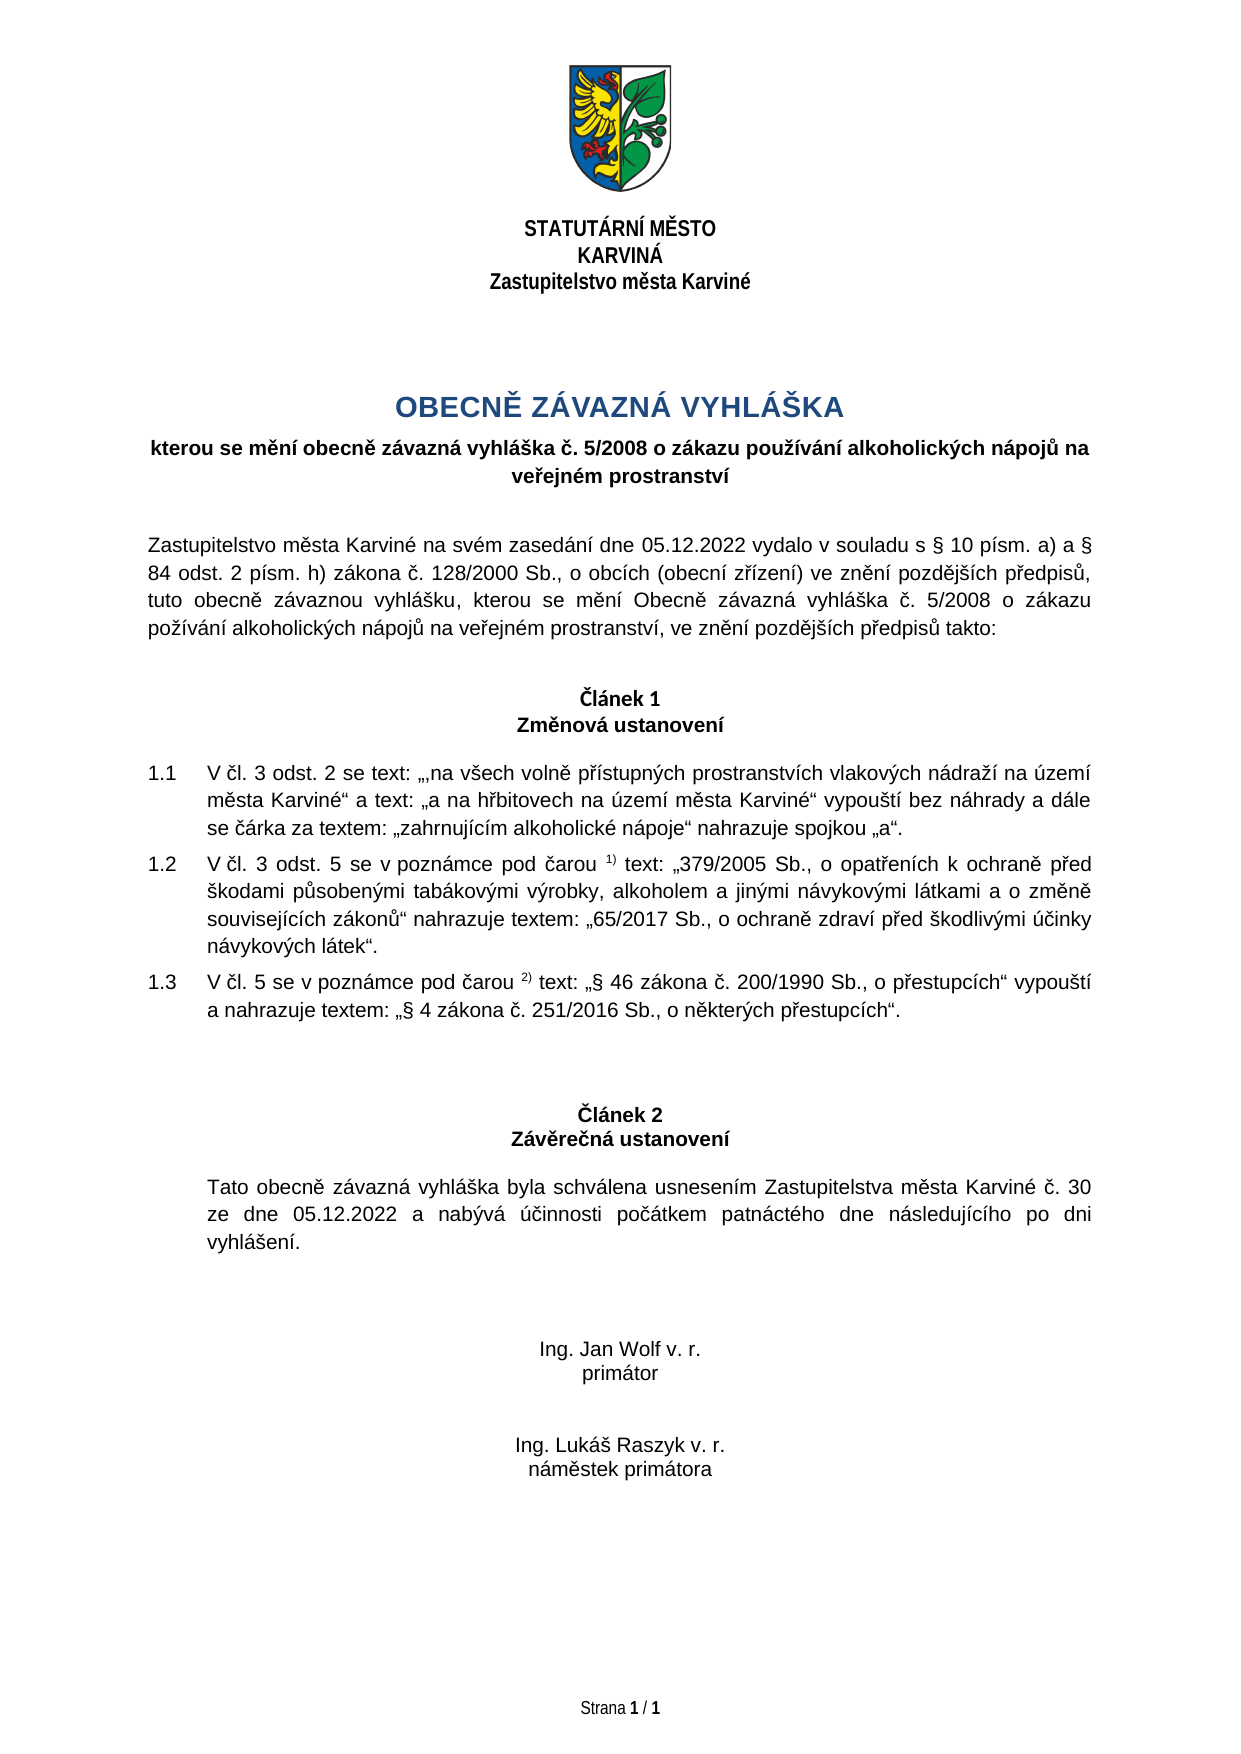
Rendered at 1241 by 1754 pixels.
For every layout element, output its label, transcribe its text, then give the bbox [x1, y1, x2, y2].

text náměstek primátora [148, 1457, 1092, 1481]
text Ing. Lukáš Raszyk v. r. [148, 1433, 1092, 1457]
text Změnová ustanovení [148, 712, 1092, 736]
text Ing. Jan Wolf v. r. [148, 1337, 1092, 1361]
text V čl. 5 se v poznámce pod čarou 2) text: „§ 46 zákona č. 200/1990 Sb., o přestupcích“ vypouští a nahrazuje textem: „§ 4 zákona č. 251/2016 Sb., o některých přestupcích“. [148, 970, 1092, 1021]
text V čl. 3 odst. 5 se v poznámce pod čarou 1) text: „379/2005 Sb., o opatřeních k ochraně před škodami působenými tabákovými výrobky, alkoholem a jinými návykovými látkami a o změně souvisejících zákonů“ nahrazuje textem: „65/2017 Sb., o ochraně zdraví před škodlivými účinky návykových látek“. [148, 852, 1092, 958]
text Zastupitelstvo města Karviné na svém zasedání dne vydalo v souladu s § 10 písm. ) a § 84 odst. 2 písm. h) zákona č. 128/2000 Sb., o obcích (obecní zřízení) ve znění pozdějších předpisů, tuto obecně závaznou vyhlášku, kterou se mění Obecně závazná vyhláška č. 5/2008 o zákazu požívání alkoholických nápojů na veřejném prostranství, ve znění pozdějších předpisů takto: [148, 533, 1092, 639]
list Tato obecně závazná vyhláška byla schválena usnesením Zastupitelstva města Karviné č. 30 ze dne 05.12.2022 a nabývá účinnosti počátkem patnáctého dne následujícího po dni vyhlášení. [207, 1175, 1092, 1254]
text primátor [148, 1361, 1092, 1385]
text Závěrečná ustanovení [148, 1126, 1092, 1150]
picture [569, 65, 672, 192]
text V čl. 3 odst. 2 se text: „,na všech volně přístupných prostranstvích vlakových nádraží na území města Karviné“ a text: „a na hřbitovech na území města Karviné“ vypouští bez náhrady a dále se čárka za textem: „zahrnujícím alkoholické nápoje“ nahrazuje spojkou „a“. [148, 761, 1092, 840]
